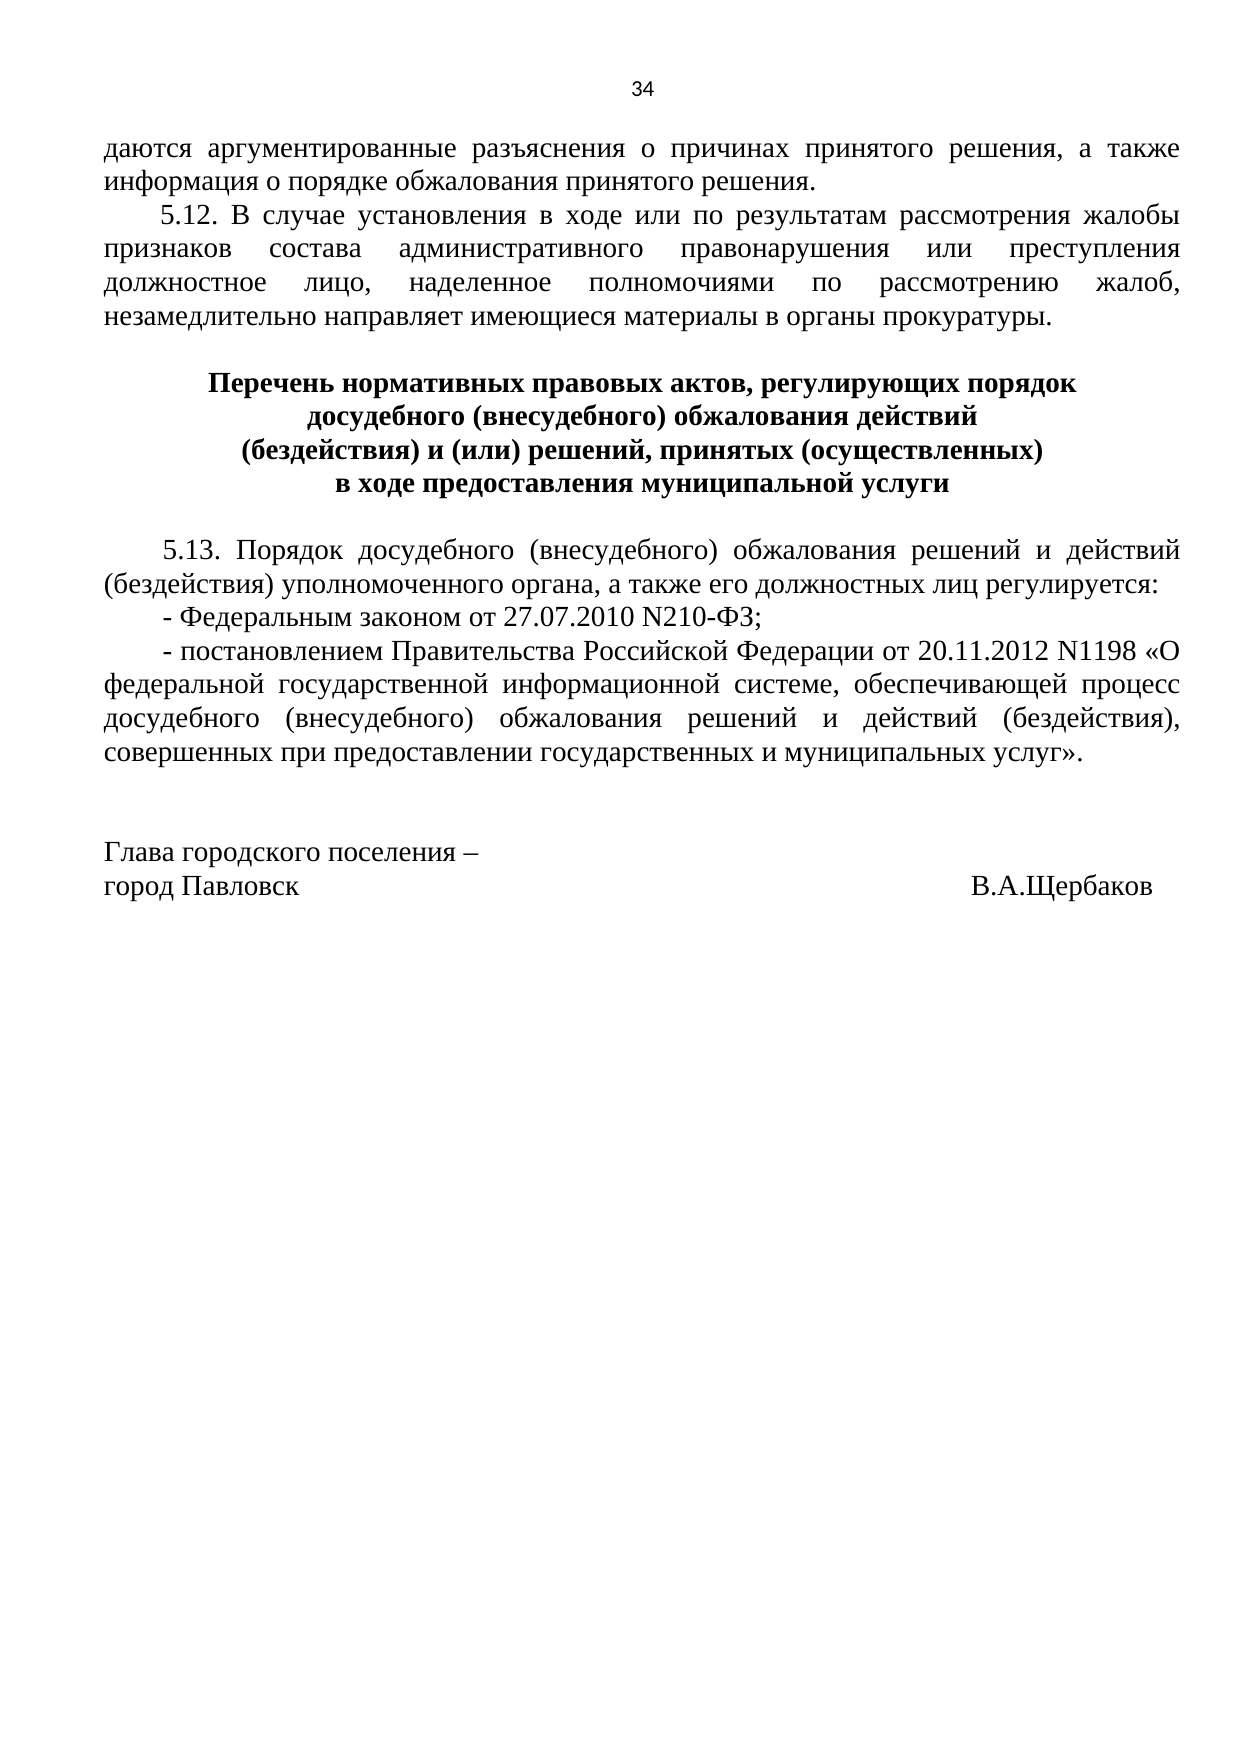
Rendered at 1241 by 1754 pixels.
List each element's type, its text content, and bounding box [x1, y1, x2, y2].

text 5.13. Порядок досудебного (внесудебного) обжалования решений и действий (бездействия) уполномоченного органа, а также его должностных лиц регулируется: [103, 532, 1181, 599]
text - Федеральным законом от 27.07.2010 N210-ФЗ; [103, 599, 1181, 633]
subtitle (бездействия) и (или) решений, принятых (осуществленных) [103, 432, 1181, 465]
text - постановлением Правительства Российской Федерации от 20.11.2012 N1198 «О федеральной государственной информационной системе, обеспечивающей процесс досудебного (внесудебного) обжалования решений и действий (бездействия), совершенных при предоставлении государственных и муниципальных услуг». [103, 633, 1181, 767]
subtitle досудебного (внесудебного) обжалования действий [103, 398, 1181, 432]
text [103, 130, 1181, 197]
text город Павловск В.А.Щербаков [103, 868, 1181, 901]
text 5.12. В случае установления в ходе или по результатам рассмотрения жалобы признаков состава административного правонарушения или преступления должностное лицо, наделенное полномочиями по рассмотрению жалоб, незамедлительно направляет имеющиеся материалы в органы прокуратуры. [103, 197, 1181, 331]
subtitle в ходе предоставления муниципальной услуги [103, 465, 1181, 499]
subtitle Перечень нормативных правовых актов, регулирующих порядок [103, 365, 1181, 398]
text Глава городского поселения – [103, 834, 1181, 868]
